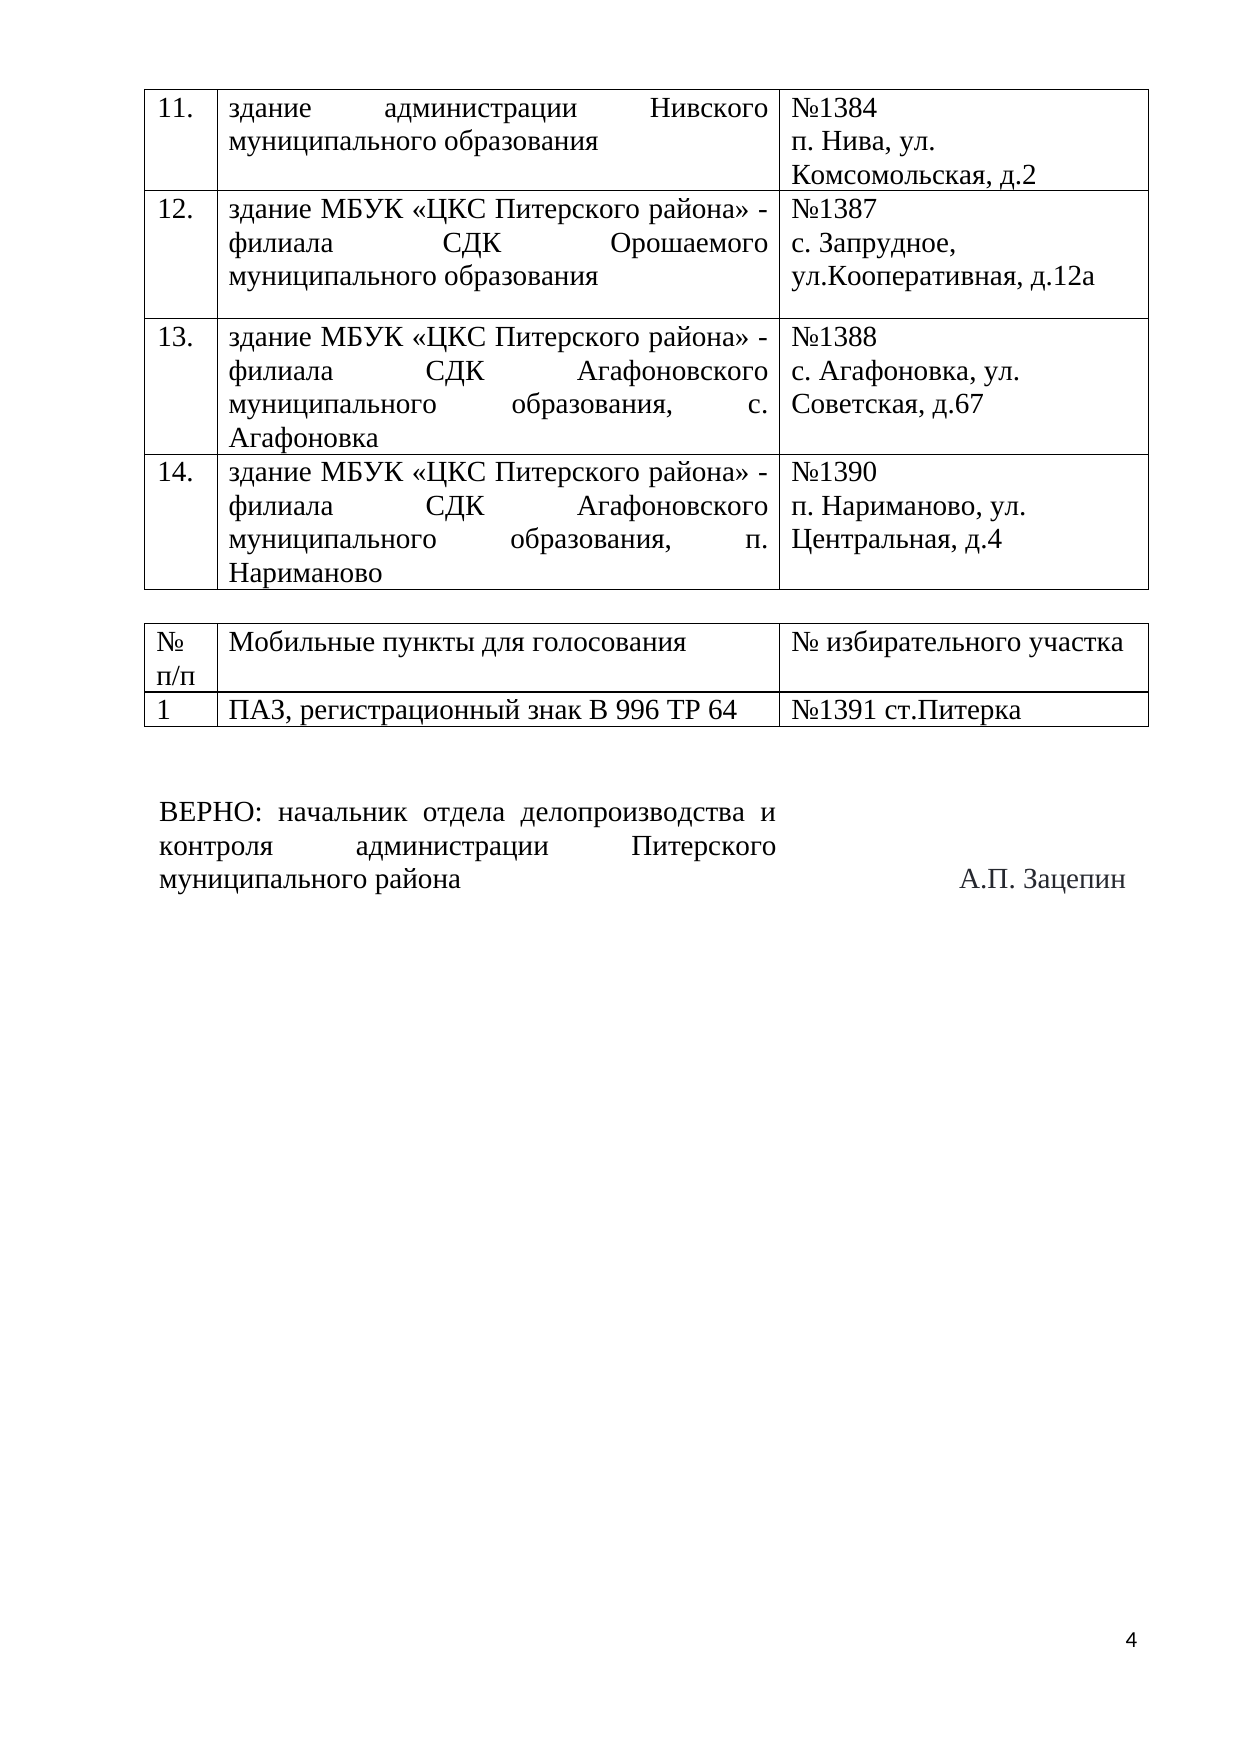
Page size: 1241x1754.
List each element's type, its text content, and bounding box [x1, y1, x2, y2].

table_header А.П. Зацепин [788, 794, 1137, 895]
table_cell ПАЗ, регистрационный знак В 996 ТР 64 [218, 693, 779, 726]
table_cell [145, 90, 217, 190]
table_header № п/п [145, 624, 217, 691]
table_cell №1390 п. Нариманово, ул. Центральная, д.4 [780, 455, 1148, 589]
table_cell [145, 191, 217, 318]
table_cell [145, 455, 217, 589]
table_cell здание МБУК «ЦКС Питерского района» - филиала СДК Агафоновского муниципального образования, п. Нариманово [218, 455, 779, 589]
table_cell здание администрации Нивского муниципального образования [218, 90, 779, 190]
table_cell №1387 с. Запрудное, ул.Кооперативная, д.12а [780, 191, 1148, 318]
table_header № избирательного участка [780, 624, 1148, 691]
table_cell №1391 ст.Питерка [780, 693, 1148, 726]
table_cell [145, 319, 217, 453]
table_cell здание МБУК «ЦКС Питерского района» - филиала СДК Агафоновского муниципального образования, с. Агафоновка [218, 319, 779, 453]
table_cell 1 [145, 693, 217, 726]
table_cell здание МБУК «ЦКС Питерского района» - филиала СДК Орошаемого муниципального образования [218, 191, 779, 318]
table_header Мобильные пункты для голосования [218, 624, 779, 691]
table_cell №1388 с. Агафоновка, ул. Советская, д.67 [780, 319, 1148, 453]
table_header ВЕРНО: начальник отдела делопроизводства и контроля администрации Питерского муниципального района [148, 794, 788, 895]
table_cell №1384 п. Нива, ул. Комсомольская, д.2 [780, 90, 1148, 190]
